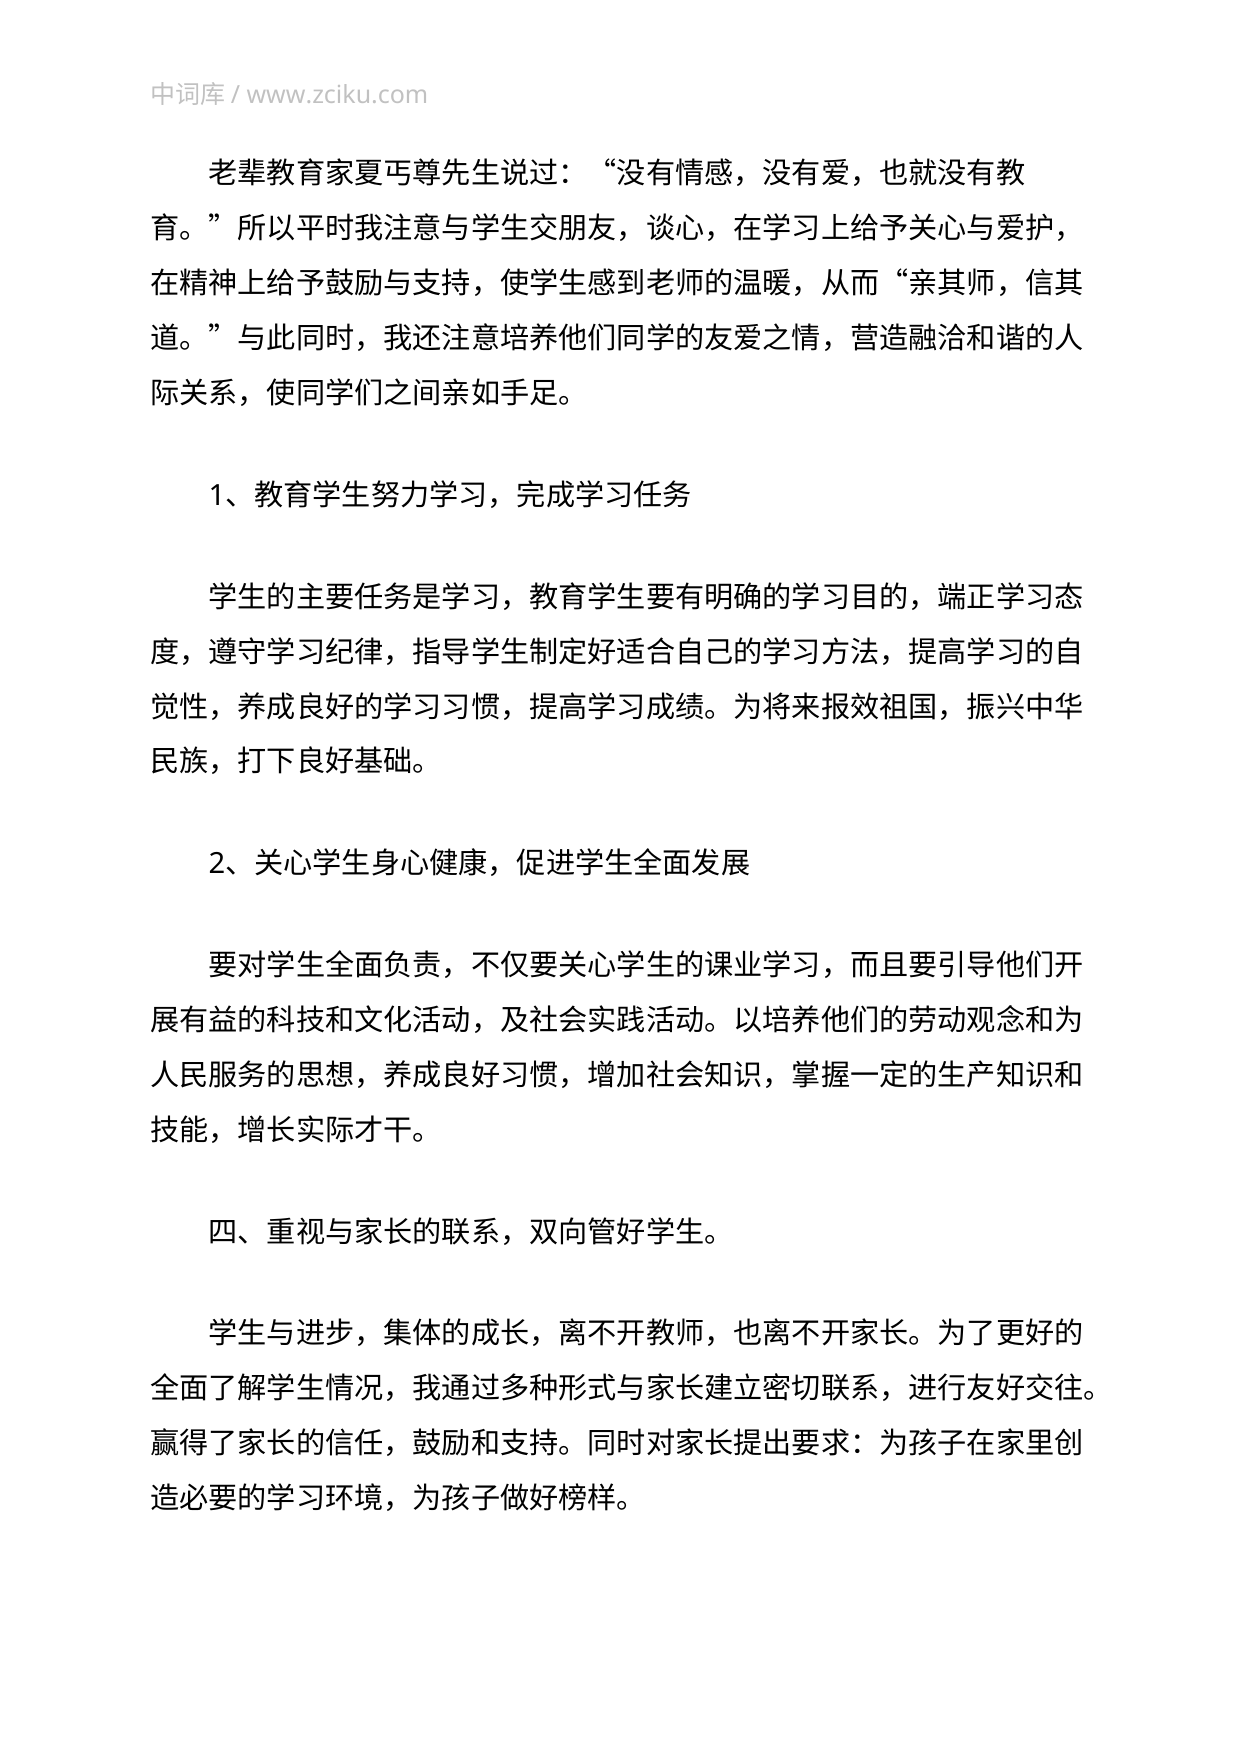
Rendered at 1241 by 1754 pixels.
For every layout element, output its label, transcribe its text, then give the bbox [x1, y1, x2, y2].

text 1、教育学生努力学习，完成学习任务 [150, 471, 1090, 514]
text 老辈教育家夏丐尊先生说过：“没有情感，没有爱，也就没有教育。”所以平时我注意与学生交朋友，谈心，在学习上给予关心与爱护，在精神上给予鼓励与支持，使学生感到老师的温暖，从而“亲其师，信其道。”与此同时，我还注意培养他们同学的友爱之情，营造融洽和谐的人际关系，使同学们之间亲如手足。 [150, 150, 1090, 412]
text 学生的主要任务是学习，教育学生要有明确的学习目的，端正学习态度，遵守学习纪律，指导学生制定好适合自己的学习方法，提高学习的自觉性，养成良好的学习习惯，提高学习成绩。为将来报效祖国，振兴中华民族，打下良好基础。 [150, 573, 1090, 780]
text 2、关心学生身心健康，促进学生全面发展 [150, 840, 1090, 882]
text 学生与进步，集体的成长，离不开教师，也离不开家长。为了更好的全面了解学生情况，我通过多种形式与家长建立密切联系，进行友好交往。赢得了家长的信任，鼓励和支持。同时对家长提出要求：为孩子在家里创造必要的学习环境，为孩子做好榜样。 [150, 1310, 1090, 1517]
text 要对学生全面负责，不仅要关心学生的课业学习，而且要引导他们开展有益的科技和文化活动，及社会实践活动。以培养他们的劳动观念和为人民服务的思想，养成良好习惯，增加社会知识，掌握一定的生产知识和技能，增长实际才干。 [150, 942, 1090, 1149]
text 四、重视与家长的联系，双向管好学生。 [150, 1208, 1090, 1251]
